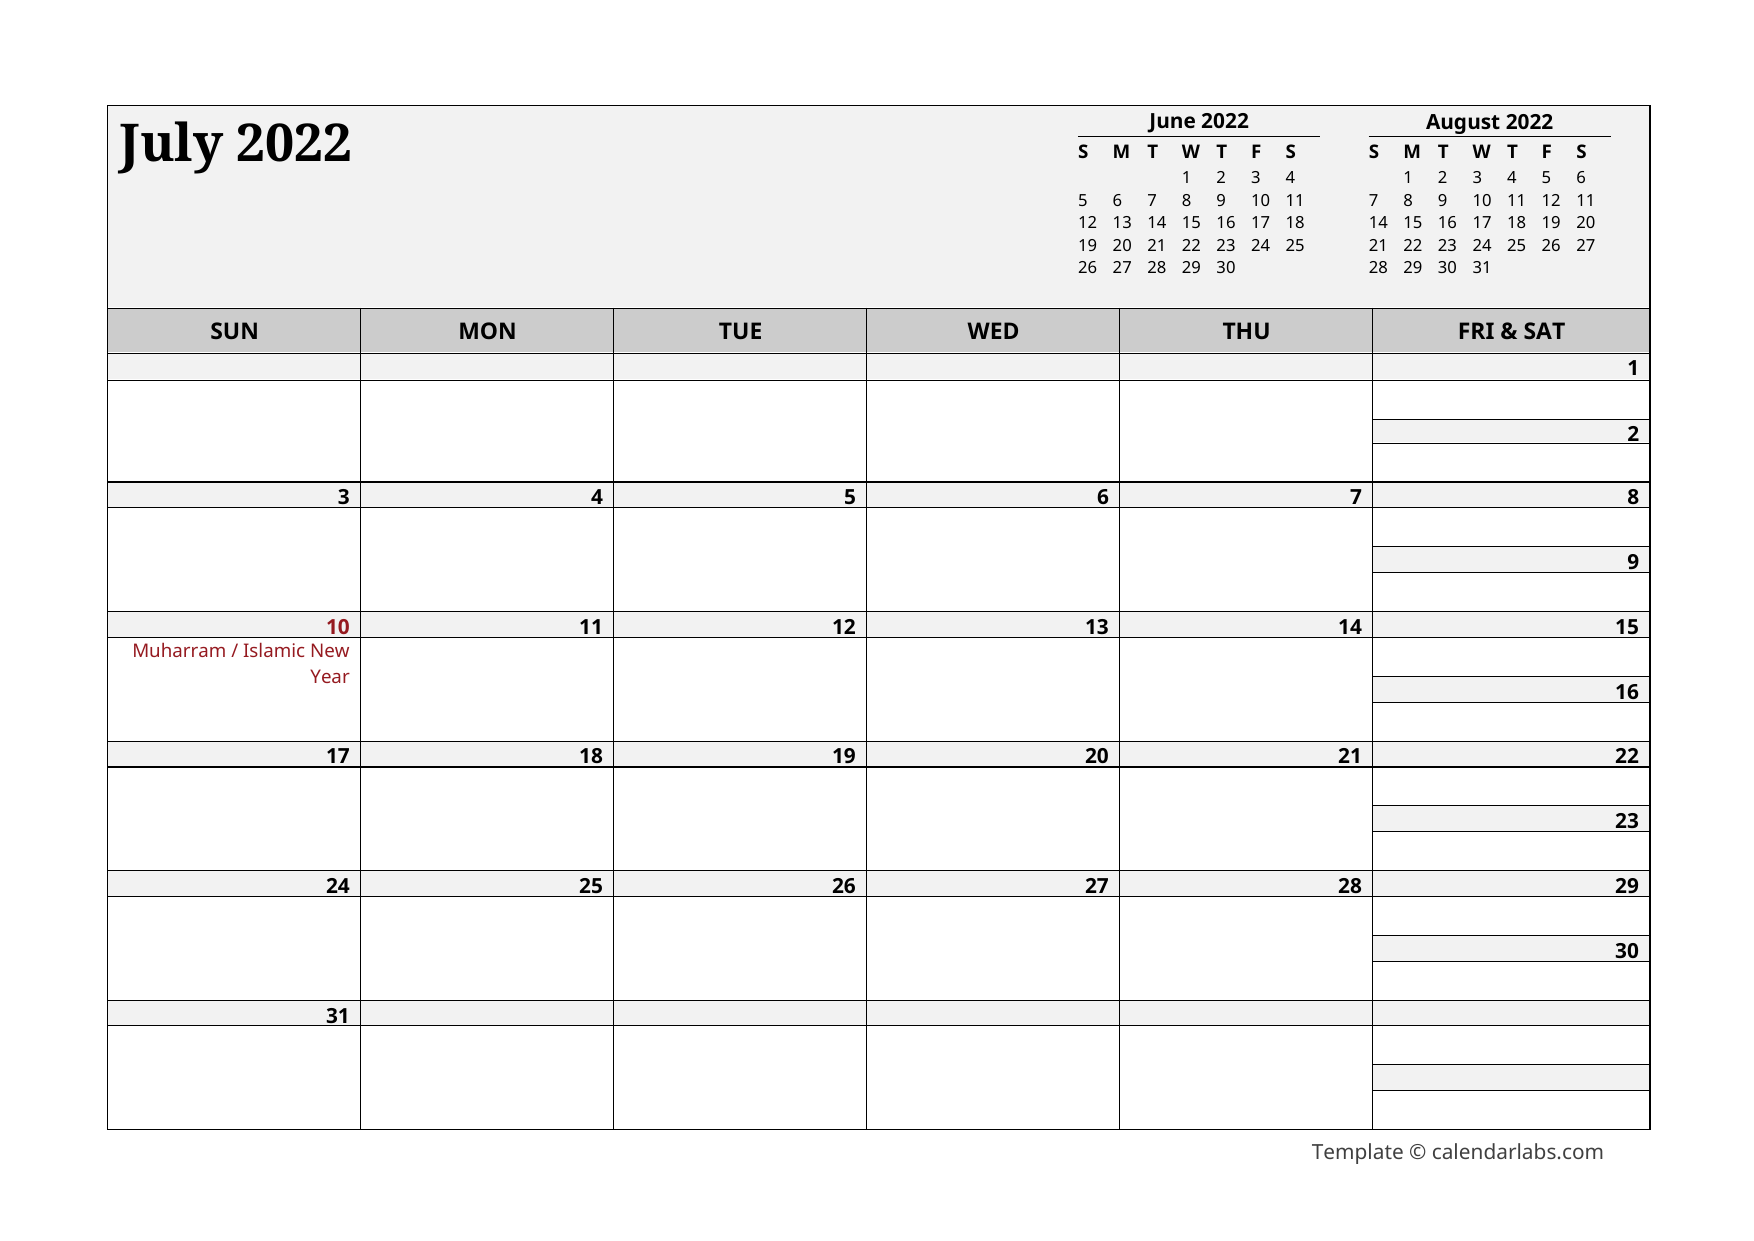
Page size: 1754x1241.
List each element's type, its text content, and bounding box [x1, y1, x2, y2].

table_cell [108, 354, 360, 379]
table_cell 5 [614, 483, 866, 507]
table_cell [1373, 1091, 1649, 1129]
table_cell 23 [1373, 806, 1649, 831]
table_cell 18 [361, 742, 613, 766]
table_cell [1373, 381, 1649, 418]
table_cell 8 [1373, 483, 1649, 507]
table_cell [614, 897, 866, 1000]
table_cell [614, 381, 866, 481]
table_cell [614, 638, 866, 741]
table_cell FRI & SAT [1373, 309, 1649, 352]
table_cell 24 [108, 871, 360, 896]
table_cell [614, 508, 866, 611]
table_cell [1373, 768, 1649, 805]
table_cell [614, 354, 866, 379]
table_cell [614, 1026, 866, 1129]
table_cell [1120, 354, 1372, 379]
table_cell 13 [867, 612, 1119, 637]
table_cell 27 [867, 871, 1119, 896]
table_cell [1120, 897, 1372, 1000]
table_cell 2 [1373, 420, 1649, 442]
table_cell 29 [1373, 871, 1649, 896]
table_cell 9 [1373, 547, 1649, 572]
table_cell [108, 1026, 360, 1129]
table_cell 30 [1373, 936, 1649, 961]
table_cell THU [1120, 309, 1372, 352]
table_cell 7 [1120, 483, 1372, 507]
table_cell [361, 897, 613, 1000]
table_cell [361, 638, 613, 741]
table_header [1022, 106, 1331, 307]
table_cell [361, 381, 613, 481]
table_cell 21 [1120, 742, 1372, 766]
table_cell [867, 1001, 1119, 1025]
table_cell Muharram / Islamic New Year [108, 638, 360, 741]
table_cell [1120, 381, 1372, 481]
table_cell 4 [361, 483, 613, 507]
table_header July 2022 [108, 106, 1022, 307]
table_cell [1373, 703, 1649, 741]
table_cell 11 [361, 612, 613, 637]
table_cell [1373, 508, 1649, 546]
table_cell [867, 354, 1119, 379]
table_cell SUN [108, 309, 360, 352]
table_cell 20 [867, 742, 1119, 766]
table_cell 17 [108, 742, 360, 766]
table_cell [108, 381, 360, 481]
table_cell [1373, 1001, 1649, 1025]
table_cell [1120, 1001, 1372, 1025]
table_cell [867, 381, 1119, 481]
table_cell 15 [1373, 612, 1649, 637]
table_cell [1373, 1026, 1649, 1064]
table_cell 22 [1373, 742, 1649, 766]
table_cell [361, 1001, 613, 1025]
table_cell [614, 768, 866, 870]
table_cell 16 [1373, 677, 1649, 702]
table_cell 19 [614, 742, 866, 766]
table_cell [1120, 1026, 1372, 1129]
table_cell 3 [108, 483, 360, 507]
table_cell 26 [614, 871, 866, 896]
table_cell [1120, 638, 1372, 741]
table_cell [361, 508, 613, 611]
table_cell [1120, 508, 1372, 611]
table_cell 10 [108, 612, 360, 637]
table_cell 6 [867, 483, 1119, 507]
table_cell [361, 768, 613, 870]
table_cell [1373, 444, 1649, 481]
table_cell 14 [1120, 612, 1372, 637]
table_cell [361, 354, 613, 379]
table_cell [867, 897, 1119, 1000]
table_cell [1373, 897, 1649, 935]
table_cell [867, 768, 1119, 870]
table_cell [1373, 1065, 1649, 1090]
table_cell [361, 1026, 613, 1129]
table_cell 1 [1373, 354, 1649, 379]
table_cell MON [361, 309, 613, 352]
table_cell [108, 897, 360, 1000]
table_cell 12 [614, 612, 866, 637]
table_cell [1120, 768, 1372, 870]
table_cell WED [867, 309, 1119, 352]
table_cell [614, 1001, 866, 1025]
table_cell TUE [614, 309, 866, 352]
table_cell 28 [1120, 871, 1372, 896]
table_cell [108, 768, 360, 870]
table_cell [867, 508, 1119, 611]
table_cell [867, 1026, 1119, 1129]
table_cell [1373, 638, 1649, 676]
table_cell [1373, 962, 1649, 1000]
table_cell 25 [361, 871, 613, 896]
table_header [1331, 106, 1622, 307]
table_header [1622, 106, 1649, 307]
table_cell [1373, 832, 1649, 870]
table_cell [867, 638, 1119, 741]
table_cell [1373, 573, 1649, 611]
table_cell [108, 508, 360, 611]
table_cell 31 [108, 1001, 360, 1025]
